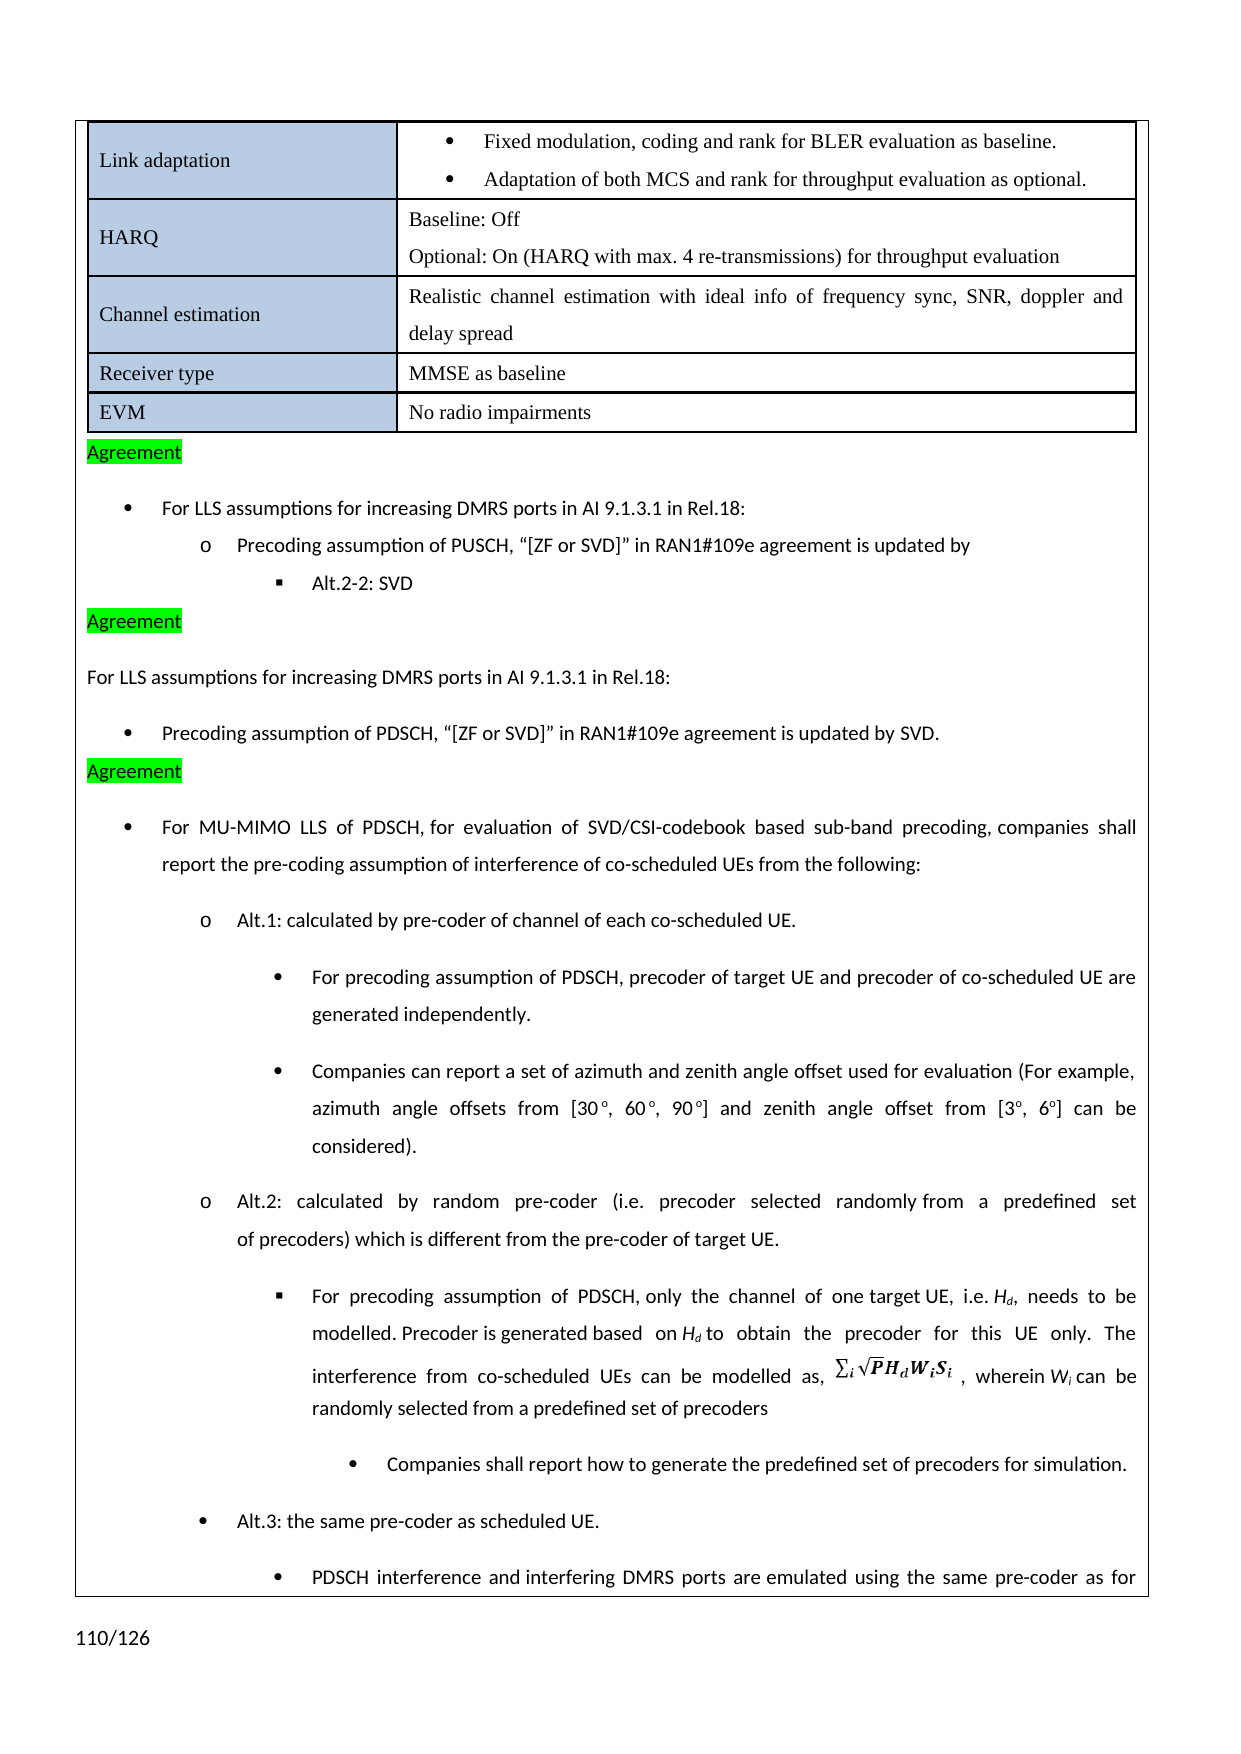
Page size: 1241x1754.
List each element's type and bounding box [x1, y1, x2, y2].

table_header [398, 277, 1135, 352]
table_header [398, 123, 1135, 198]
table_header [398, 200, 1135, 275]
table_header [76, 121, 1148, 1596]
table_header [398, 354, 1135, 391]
picture [835, 1352, 961, 1384]
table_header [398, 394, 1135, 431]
